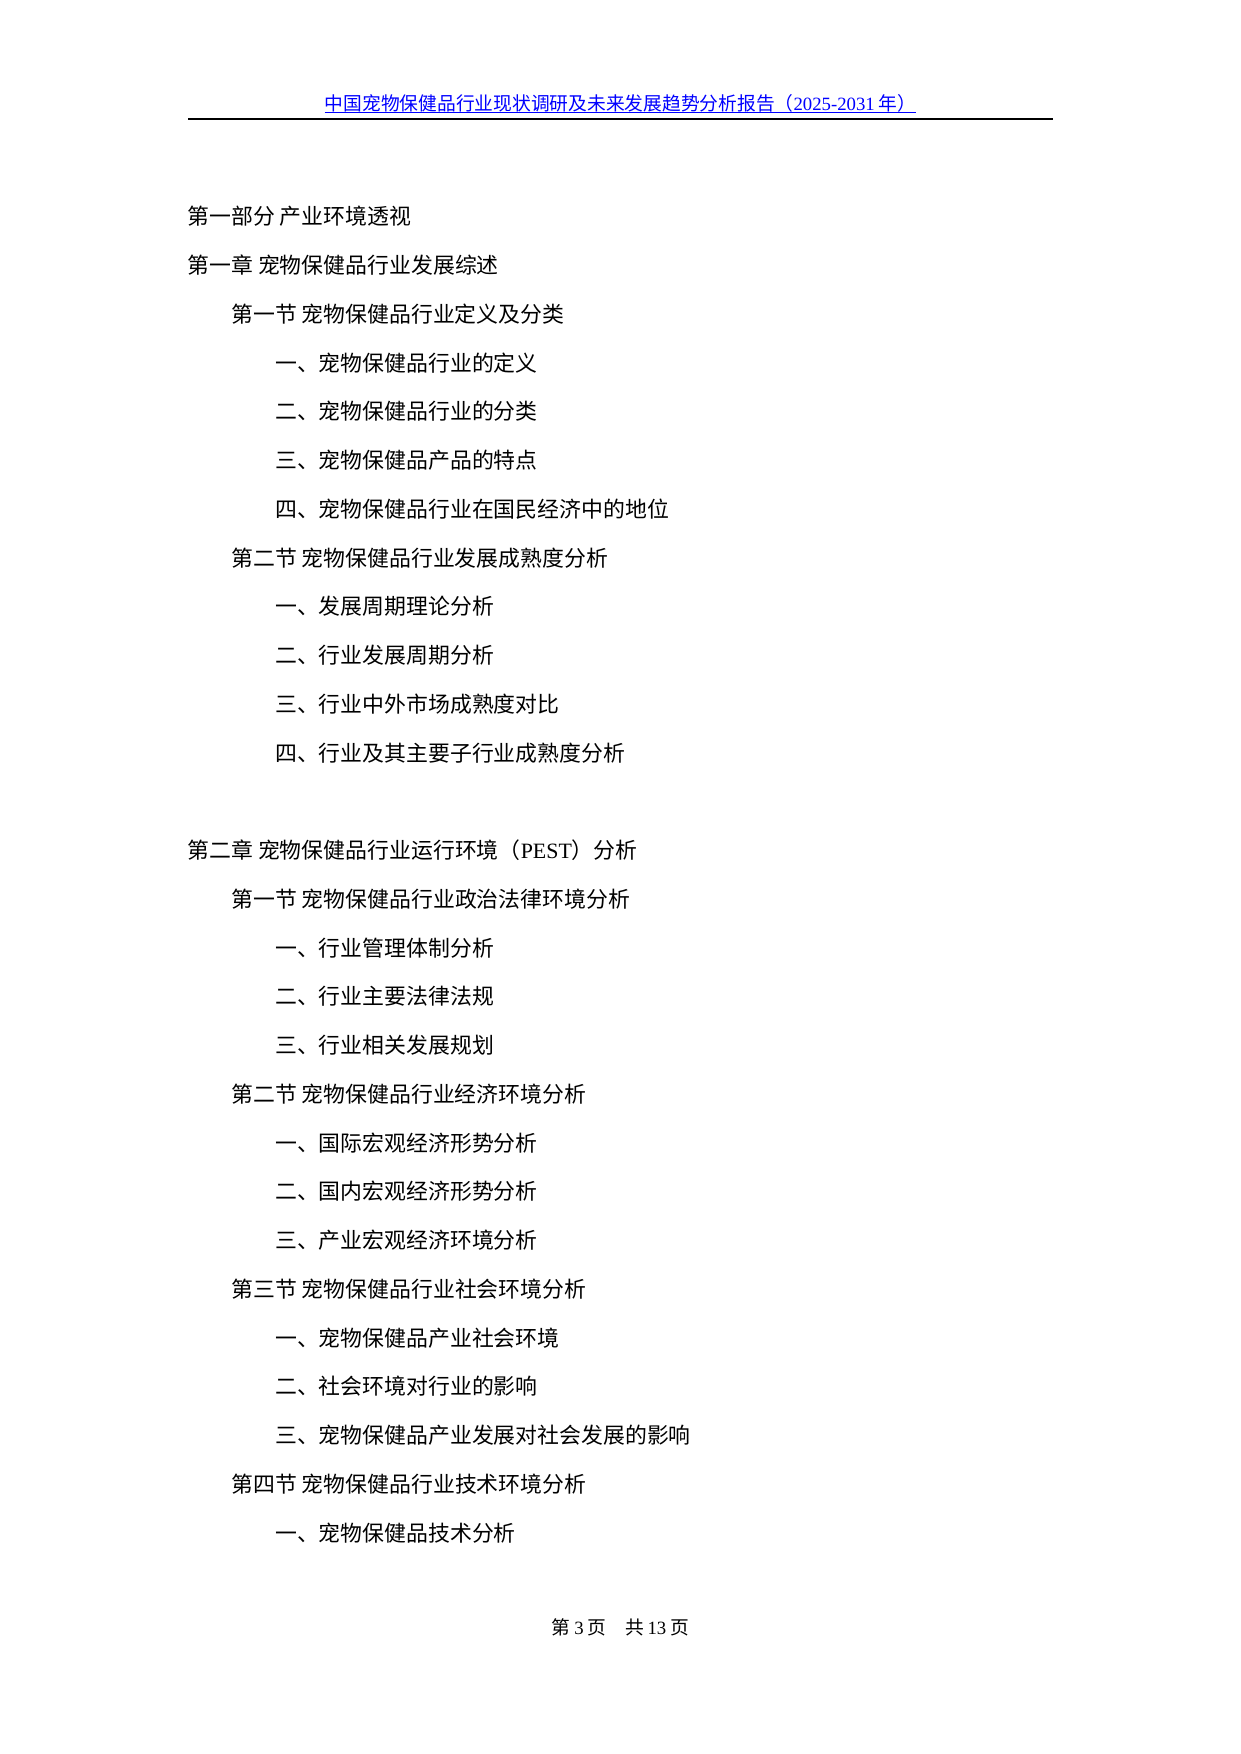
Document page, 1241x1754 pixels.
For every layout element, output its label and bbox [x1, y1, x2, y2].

text [187, 150, 1053, 1548]
